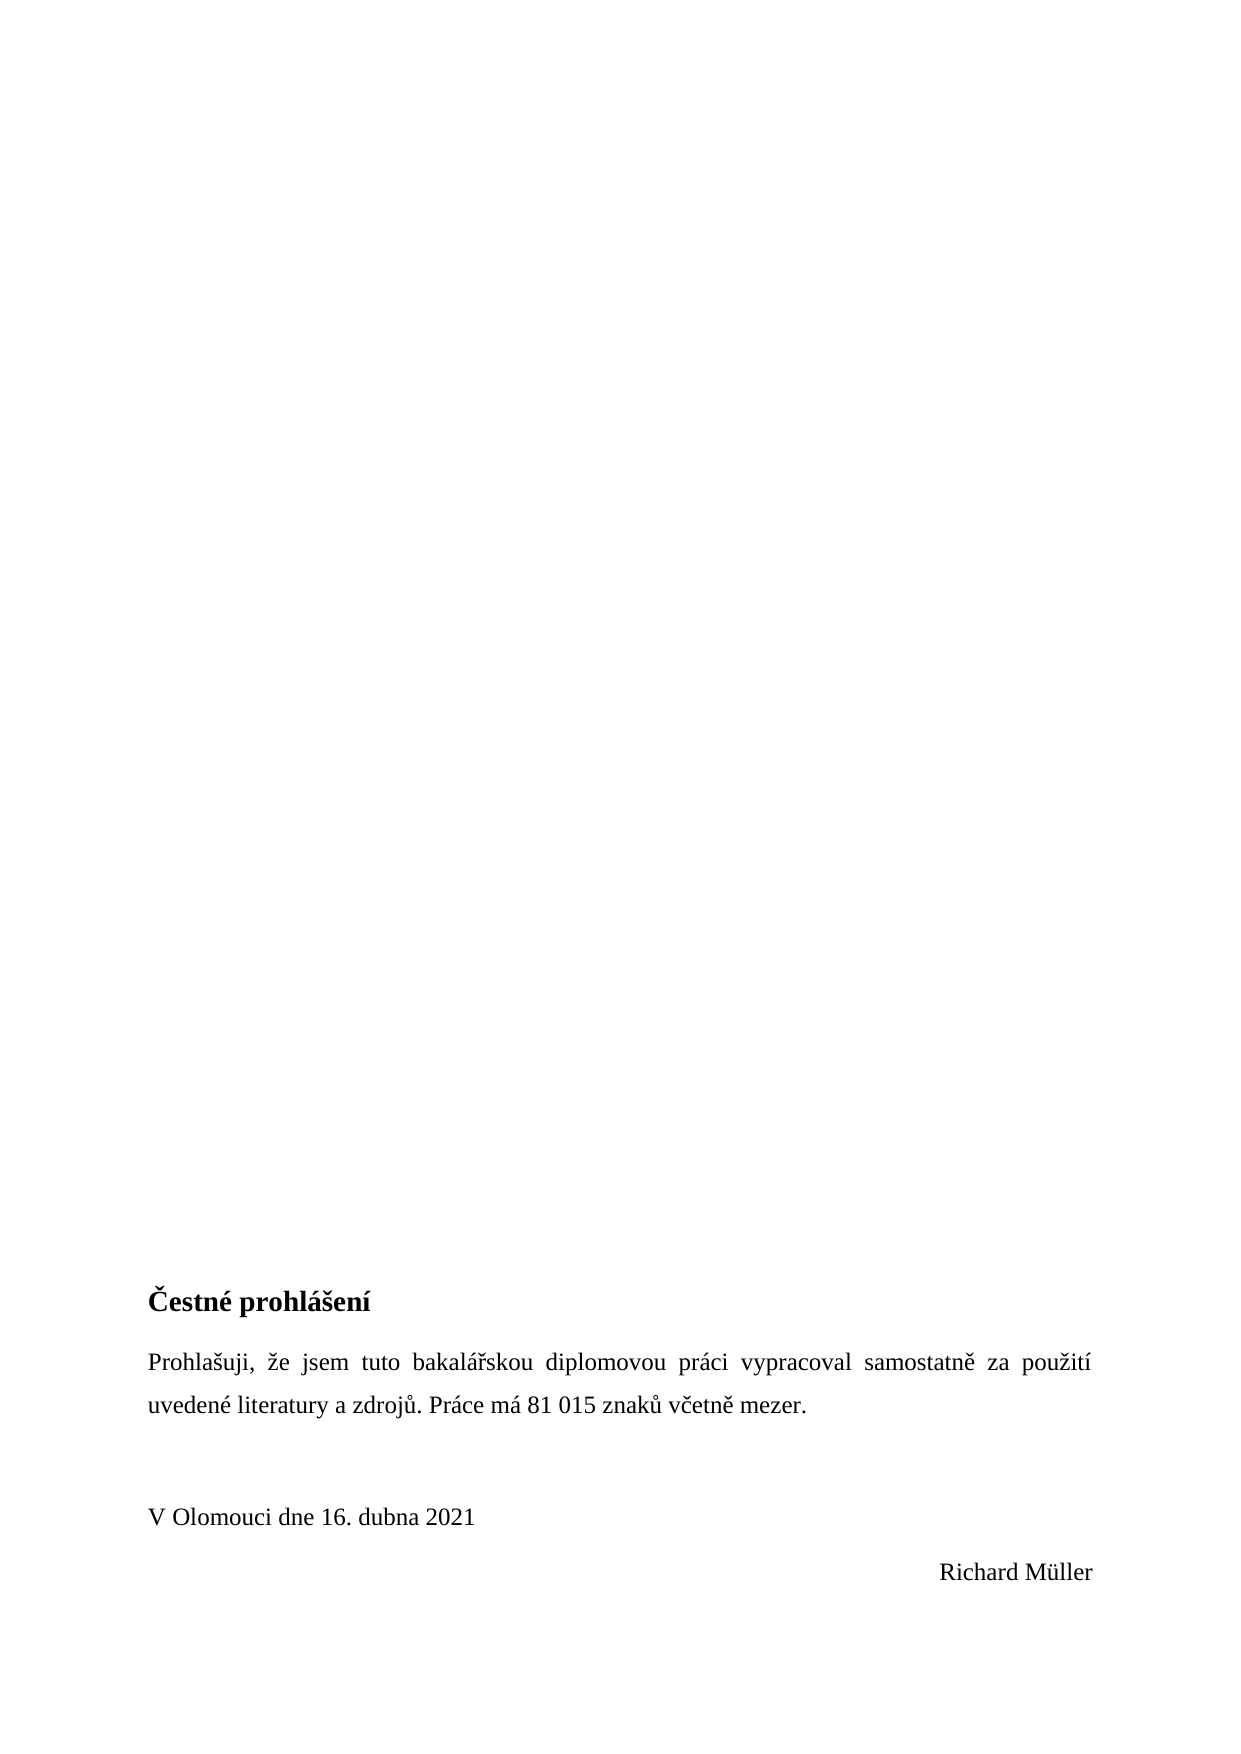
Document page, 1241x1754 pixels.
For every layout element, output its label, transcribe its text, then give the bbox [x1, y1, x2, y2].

text Prohlašuji, že jsem tuto bakalářskou diplomovou práci vypracoval samostatně za použití uvedené literatury a zdrojů. Práce má 81 015 znaků včetně mezer. [148, 1347, 1092, 1419]
text V Olomouci dne 16. dubna 2021 [148, 1502, 1092, 1530]
text Richard Müller [148, 1557, 1092, 1586]
subtitle Čestné prohlášení [148, 1284, 1092, 1318]
